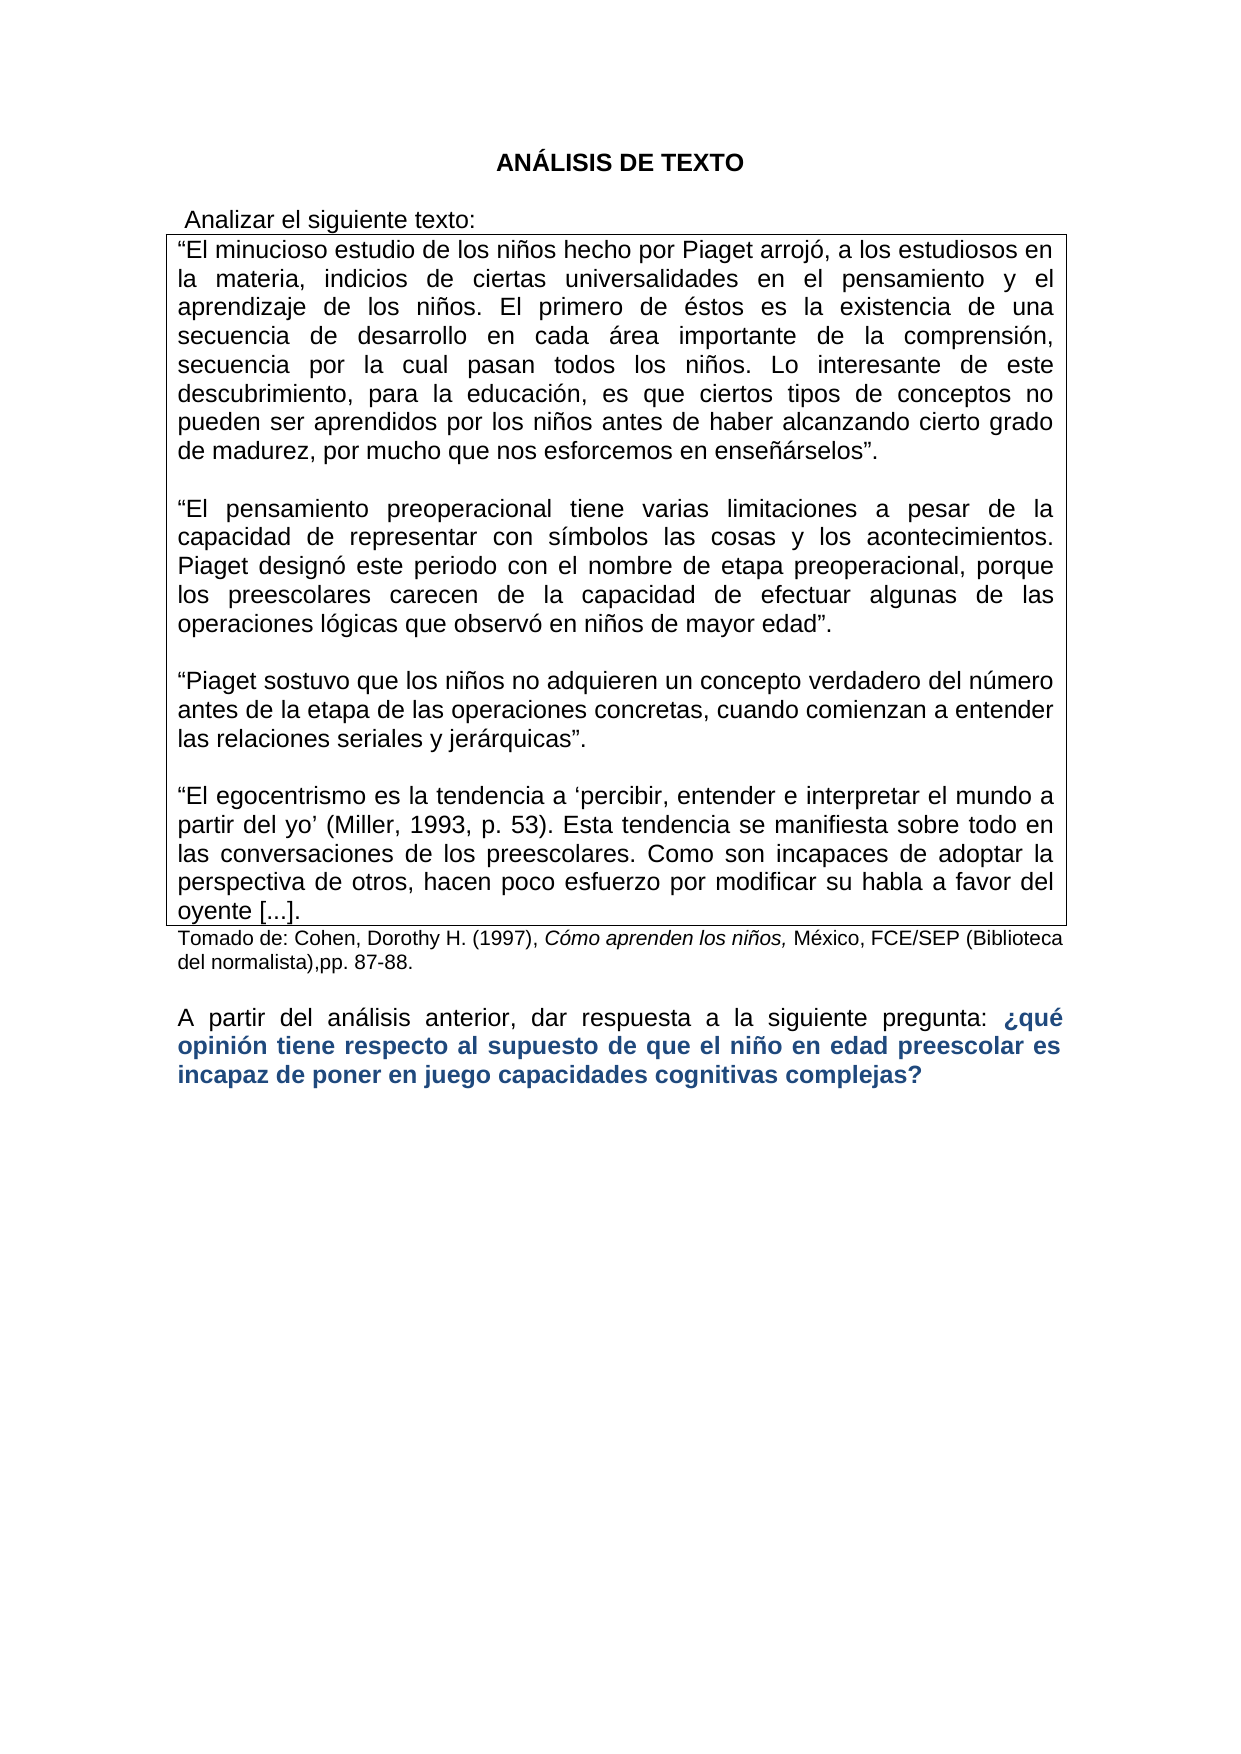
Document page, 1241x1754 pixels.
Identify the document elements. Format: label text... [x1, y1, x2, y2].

text Analizar el siguiente texto: [177, 205, 1063, 234]
text Tomado de: Cohen, Dorothy H. (1997), Cómo aprenden los niños, México, FCE/SEP (Biblioteca del normalista),pp. 87-88. [177, 926, 1063, 974]
table_header “El minucioso estudio de los niños hecho por Piaget arrojó, a los estudiosos en la materia, indicios de ciertas universalidades en el pensamiento y el aprendizaje de los niños. El primero de éstos es la existencia de una secuencia de desarrollo en cada área importante de la comprensión, secuencia por la cual pasan todos los niños. Lo interesante de este descubrimiento, para la educación, es que ciertos tipos de conceptos no pueden ser aprendidos por los niños antes de haber alcanzando cierto grado de madurez, por mucho que nos esforcemos en enseñárselos”. “El pensamiento preoperacional tiene varias limitaciones a pesar de la capacidad de representar con símbolos las cosas y los acontecimientos. Piaget designó este periodo con el nombre de etapa preoperacional, porque los preescolares carecen de la capacidad de efectuar algunas de las operaciones lógicas que observó en niños de mayor edad”. “Piaget sostuvo que los niños no adquieren un concepto verdadero del número antes de la etapa de las operaciones concretas, cuando comienzan a entender las relaciones seriales y jerárquicas”. “El egocentrismo es la tendencia a ‘percibir, entender e interpretar el mundo a partir del yo’ (Miller, 1993, p. 53). Esta tendencia se manifiesta sobre todo en las conversaciones de los preescolares. Como son incapaces de adoptar la perspectiva de otros, hacen poco esfuerzo por modificar su habla a favor del oyente [...]. [167, 235, 1066, 925]
text A partir del análisis anterior, dar respuesta a la siguiente pregunta: ¿qué opinión tiene respecto al supuesto de que el niño en edad preescolar es incapaz de poner en juego capacidades cognitivas complejas? [177, 1003, 1063, 1089]
text ANÁLISIS DE TEXTO [177, 148, 1063, 176]
